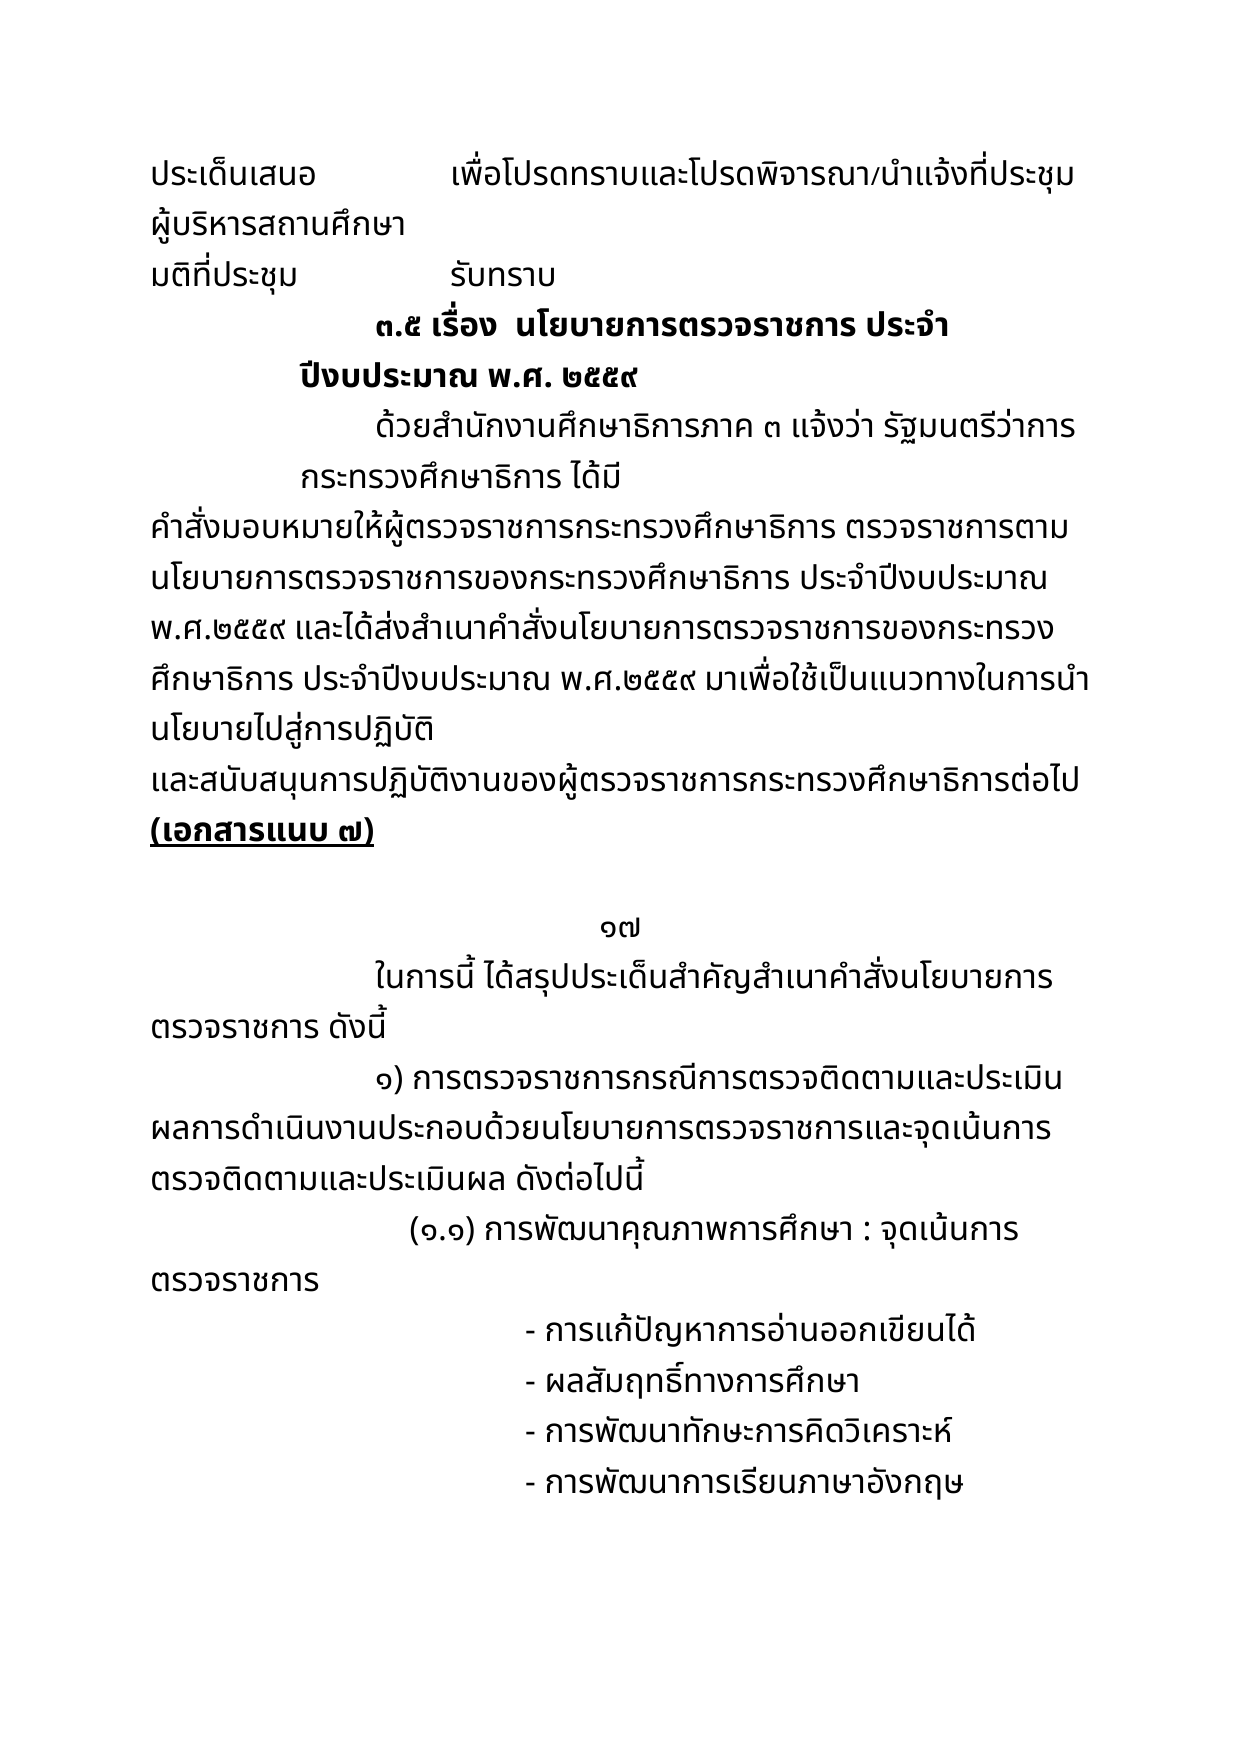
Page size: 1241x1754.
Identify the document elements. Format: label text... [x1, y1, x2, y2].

text คำสั่งมอบหมายให้ผู้ตรวจราชการกระทรวงศึกษาธิการ ตรวจราชการตามนโยบายการตรวจราชการของกระทรวงศึกษาธิการ ประจำปีงบประมาณ พ.ศ.๒๕๕๙ และได้ส่งสำเนาคำสั่งนโยบายการตรวจราชการของกระทรวงศึกษาธิการ ประจำปีงบประมาณ พ.ศ.๒๕๕๙ มาเพื่อใช้เป็นแนวทางในการนำนโยบายไปสู่การปฏิบัติ [150, 503, 1090, 756]
text - ผลสัมฤทธิ์ทางการศึกษา [150, 1357, 1090, 1407]
text ๓.๕ เรื่อง นโยบายการตรวจราชการ ประจำปีงบประมาณ พ.ศ. ๒๕๕๙ [300, 301, 1090, 402]
text ๑) การตรวจราชการกรณีการตรวจติดตามและประเมินผลการดำเนินงานประกอบด้วยนโยบายการตรวจราชการและจุดเน้นการตรวจติดตามและประเมินผล ดังต่อไปนี้ [150, 1053, 1090, 1205]
text มติที่ประชุม รับทราบ [150, 251, 1090, 301]
text - การพัฒนาทักษะการคิดวิเคราะห์ [150, 1407, 1090, 1458]
text ประเด็นเสนอ เพื่อโปรดทราบและโปรดพิจารณา/นำแจ้งที่ประชุมผู้บริหารสถานศึกษา [150, 150, 1090, 251]
text ด้วยสำนักงานศึกษาธิการภาค ๓ แจ้งว่า รัฐมนตรีว่าการกระทรวงศึกษาธิการ ได้มี [300, 402, 1090, 503]
text และสนับสนุนการปฏิบัติงานของผู้ตรวจราชการกระทรวงศึกษาธิการต่อไป (เอกสารแนบ ๗) [150, 756, 1090, 857]
text ๑๗ [150, 902, 1090, 953]
text - การพัฒนาการเรียนภาษาอังกฤษ [150, 1458, 1090, 1508]
text ในการนี้ ได้สรุปประเด็นสำคัญสำเนาคำสั่งนโยบายการตรวจราชการ ดังนี้ [150, 953, 1090, 1053]
text - การแก้ปัญหาการอ่านออกเขียนได้ [150, 1306, 1090, 1357]
text (๑.๑) การพัฒนาคุณภาพการศึกษา : จุดเน้นการตรวจราชการ [150, 1205, 1090, 1306]
